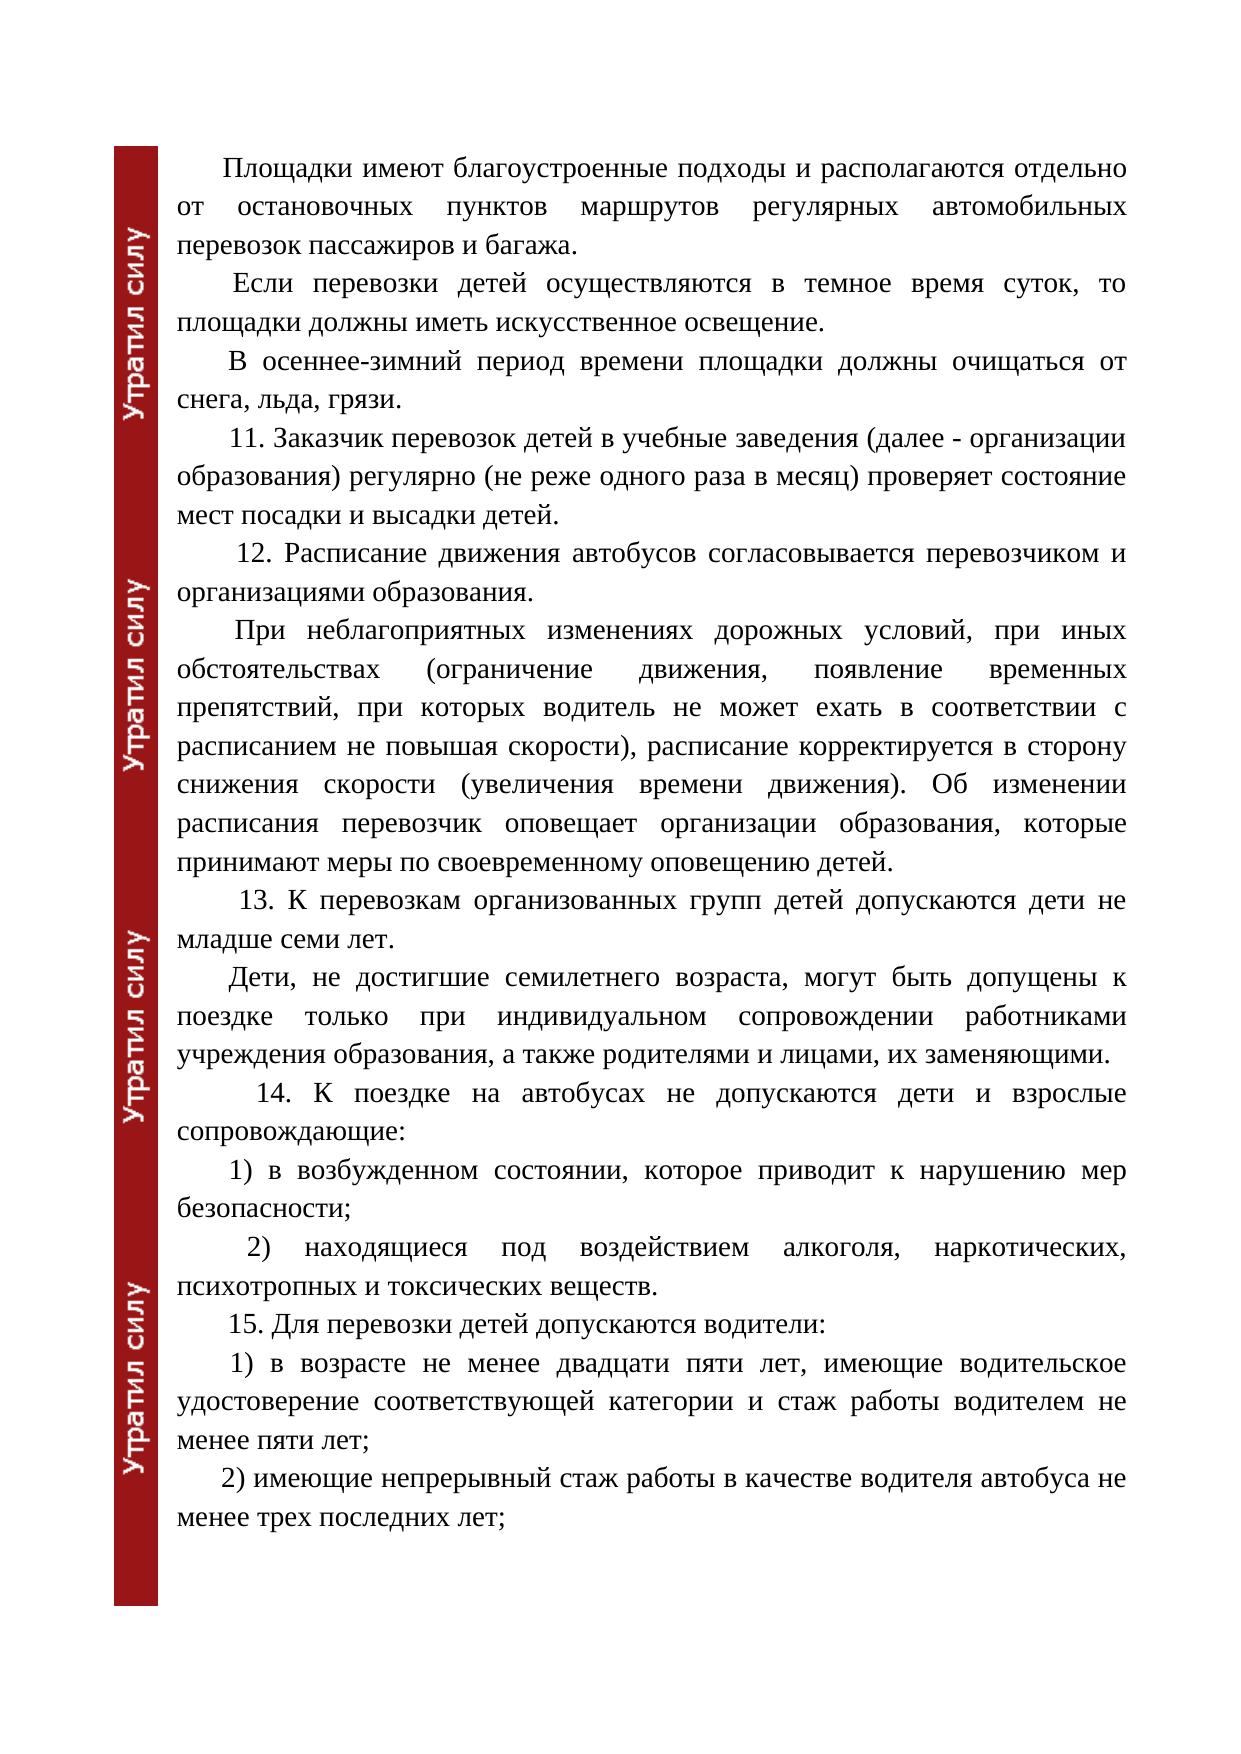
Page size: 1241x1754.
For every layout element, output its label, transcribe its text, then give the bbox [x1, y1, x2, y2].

picture [114, 1532, 158, 1606]
text Площадки имеют благоустроенные подходы и располагаются отдельно от остановочных пунктов маршрутов регулярных автомобильных перевозок пассажиров и багажа. [112, 150, 1128, 261]
picture [114, 1224, 158, 1229]
picture [114, 1147, 158, 1152]
text Дети, не достигшие семилетнего возраста, могут быть допущены к поездке только при индивидуальном сопровождении работниками учреждения образования, а также родителями и лицами, их заменяющими. [112, 959, 1128, 1070]
picture [114, 954, 158, 959]
text 1) в возрасте не менее двадцати пяти лет, имеющие водительское удостоверение соответствующей категории и стаж работы водителем не менее пяти лет; [112, 1345, 1128, 1455]
picture [114, 877, 158, 882]
text В осеннее-зимний период времени площадки должны очищаться от снега, льда, грязи. [112, 343, 1128, 415]
text 1) в возбужденном состоянии, которое приводит к нарушению мер безопасности; [112, 1152, 1128, 1224]
picture [114, 1455, 158, 1460]
text 12. Расписание движения автобусов согласовывается перевозчиком и организациями образования. [112, 535, 1128, 607]
text 13. К перевозкам организованных групп детей допускаются дети не младше семи лет. [112, 882, 1128, 954]
picture [114, 530, 158, 535]
picture [114, 1340, 158, 1345]
picture [114, 261, 158, 266]
picture [114, 1070, 158, 1075]
text 15. Для перевозки детей допускаются водители: [112, 1306, 1128, 1340]
text Если перевозки детей осуществляются в темное время суток, то площадки должны иметь искусственное освещение. [112, 266, 1128, 338]
text 2) имеющие непрерывный стаж работы в качестве водителя автобуса не менее трех последних лет; [112, 1460, 1128, 1532]
text 11. Заказчик перевозок детей в учебные заведения (далее - организации образования) регулярно (не реже одного раза в месяц) проверяет состояние мест посадки и высадки детей. [112, 420, 1128, 530]
text При неблагоприятных изменениях дорожных условий, при иных обстоятельствах (ограничение движения, появление временных препятствий, при которых водитель не может ехать в соответствии с расписанием не повышая скорости), расписание корректируется в сторону снижения скорости (увеличения времени движения). Об изменении расписания перевозчик оповещает организации образования, которые принимают меры по своевременному оповещению детей. [112, 612, 1128, 877]
text 14. К поездке на автобусах не допускаются дети и взрослые сопровождающие: [112, 1075, 1128, 1147]
text 2) находящиеся под воздействием алкоголя, наркотических, психотропных и токсических веществ. [112, 1229, 1128, 1301]
picture [114, 146, 158, 150]
picture [114, 607, 158, 612]
picture [114, 338, 158, 343]
picture [114, 1301, 158, 1306]
picture [114, 415, 158, 420]
